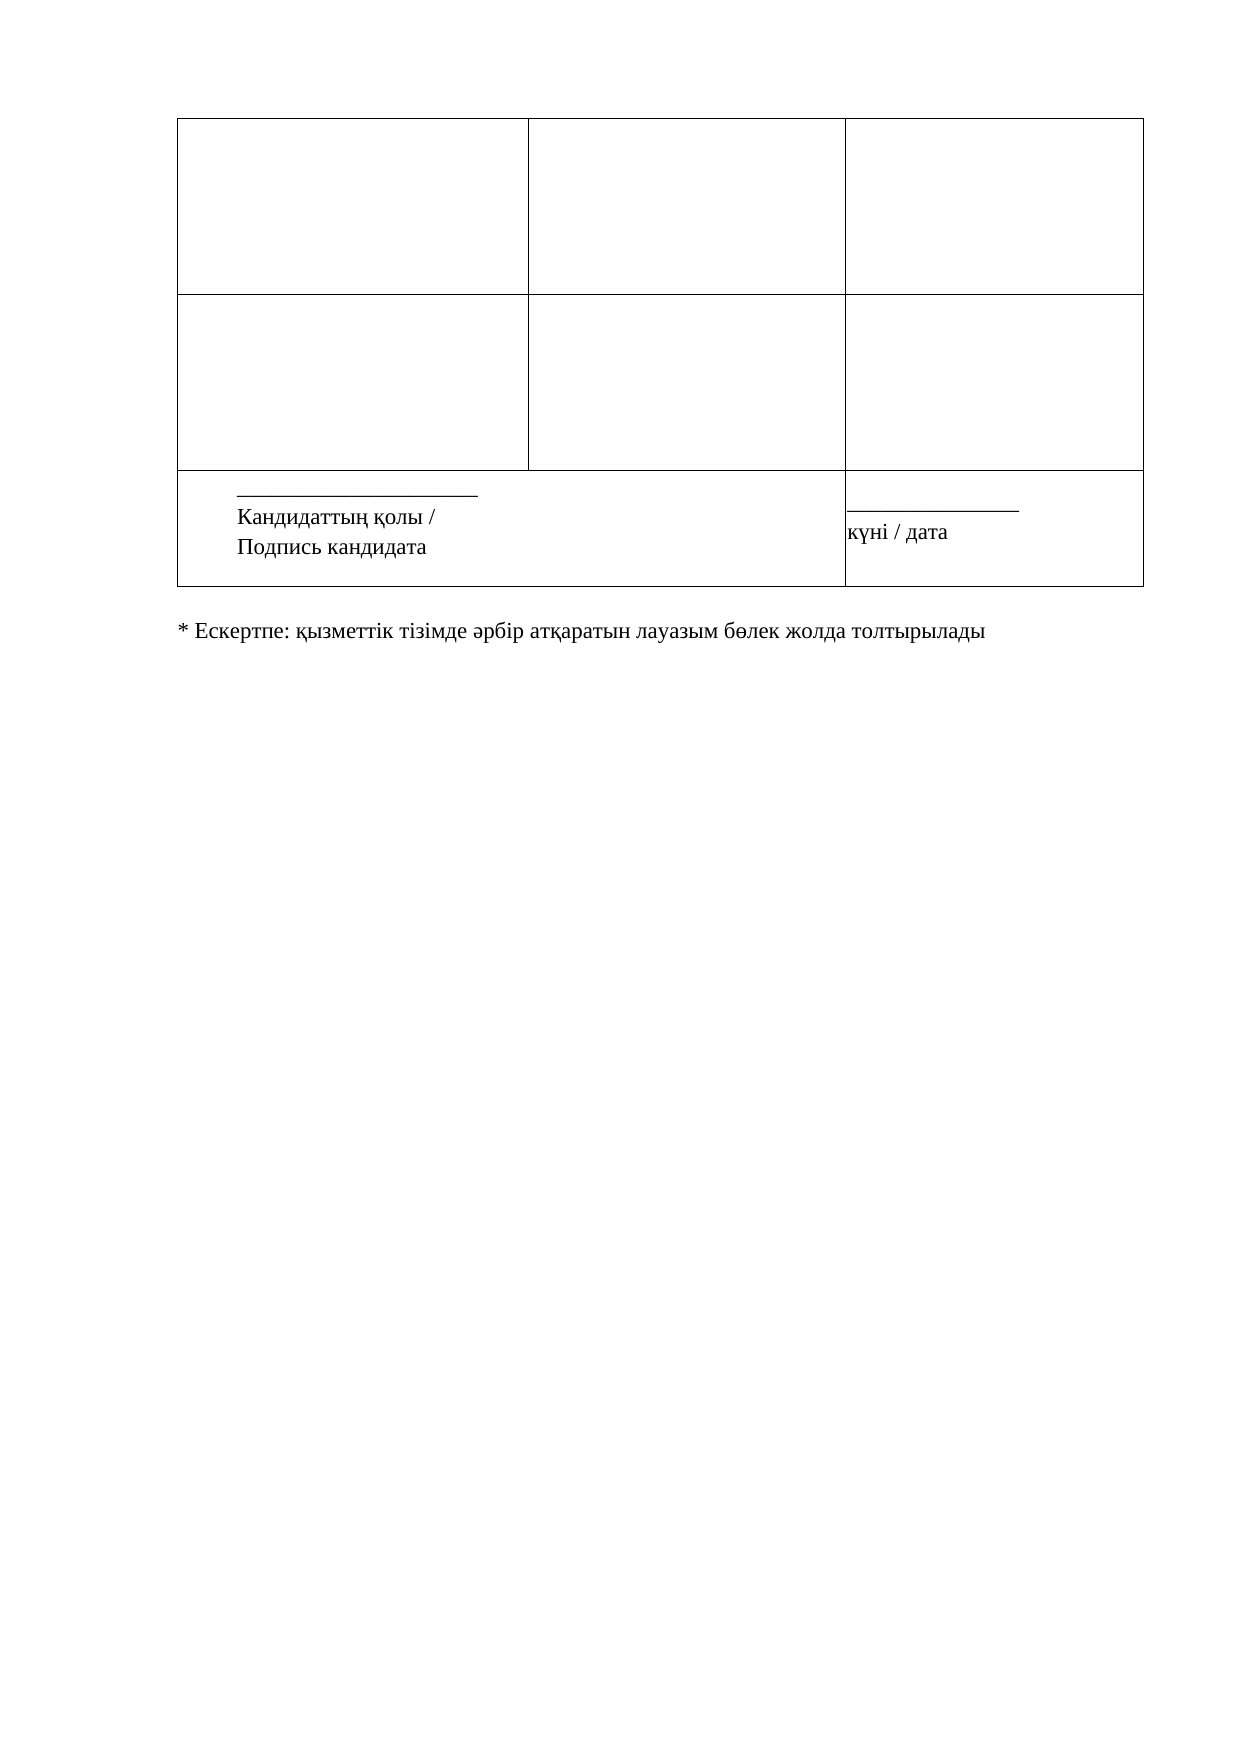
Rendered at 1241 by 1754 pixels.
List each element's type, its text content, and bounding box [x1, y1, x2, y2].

table_cell [178, 295, 226, 470]
table_cell [178, 471, 226, 586]
table_cell [178, 119, 226, 294]
table_cell [226, 295, 528, 470]
table_cell [529, 295, 845, 470]
table_cell [846, 295, 1143, 470]
table_cell [529, 119, 845, 294]
table_cell [226, 119, 528, 294]
table_cell _____________________ Кандидаттың қолы / Подпись кандидата [226, 471, 845, 586]
table_cell [846, 119, 1143, 294]
table_cell _______________ күні / дата [846, 471, 1143, 586]
text * Ескертпе: қызметтік тізімде әрбір атқаратын лауазым бөлек жолда толтырылады [177, 617, 1152, 643]
